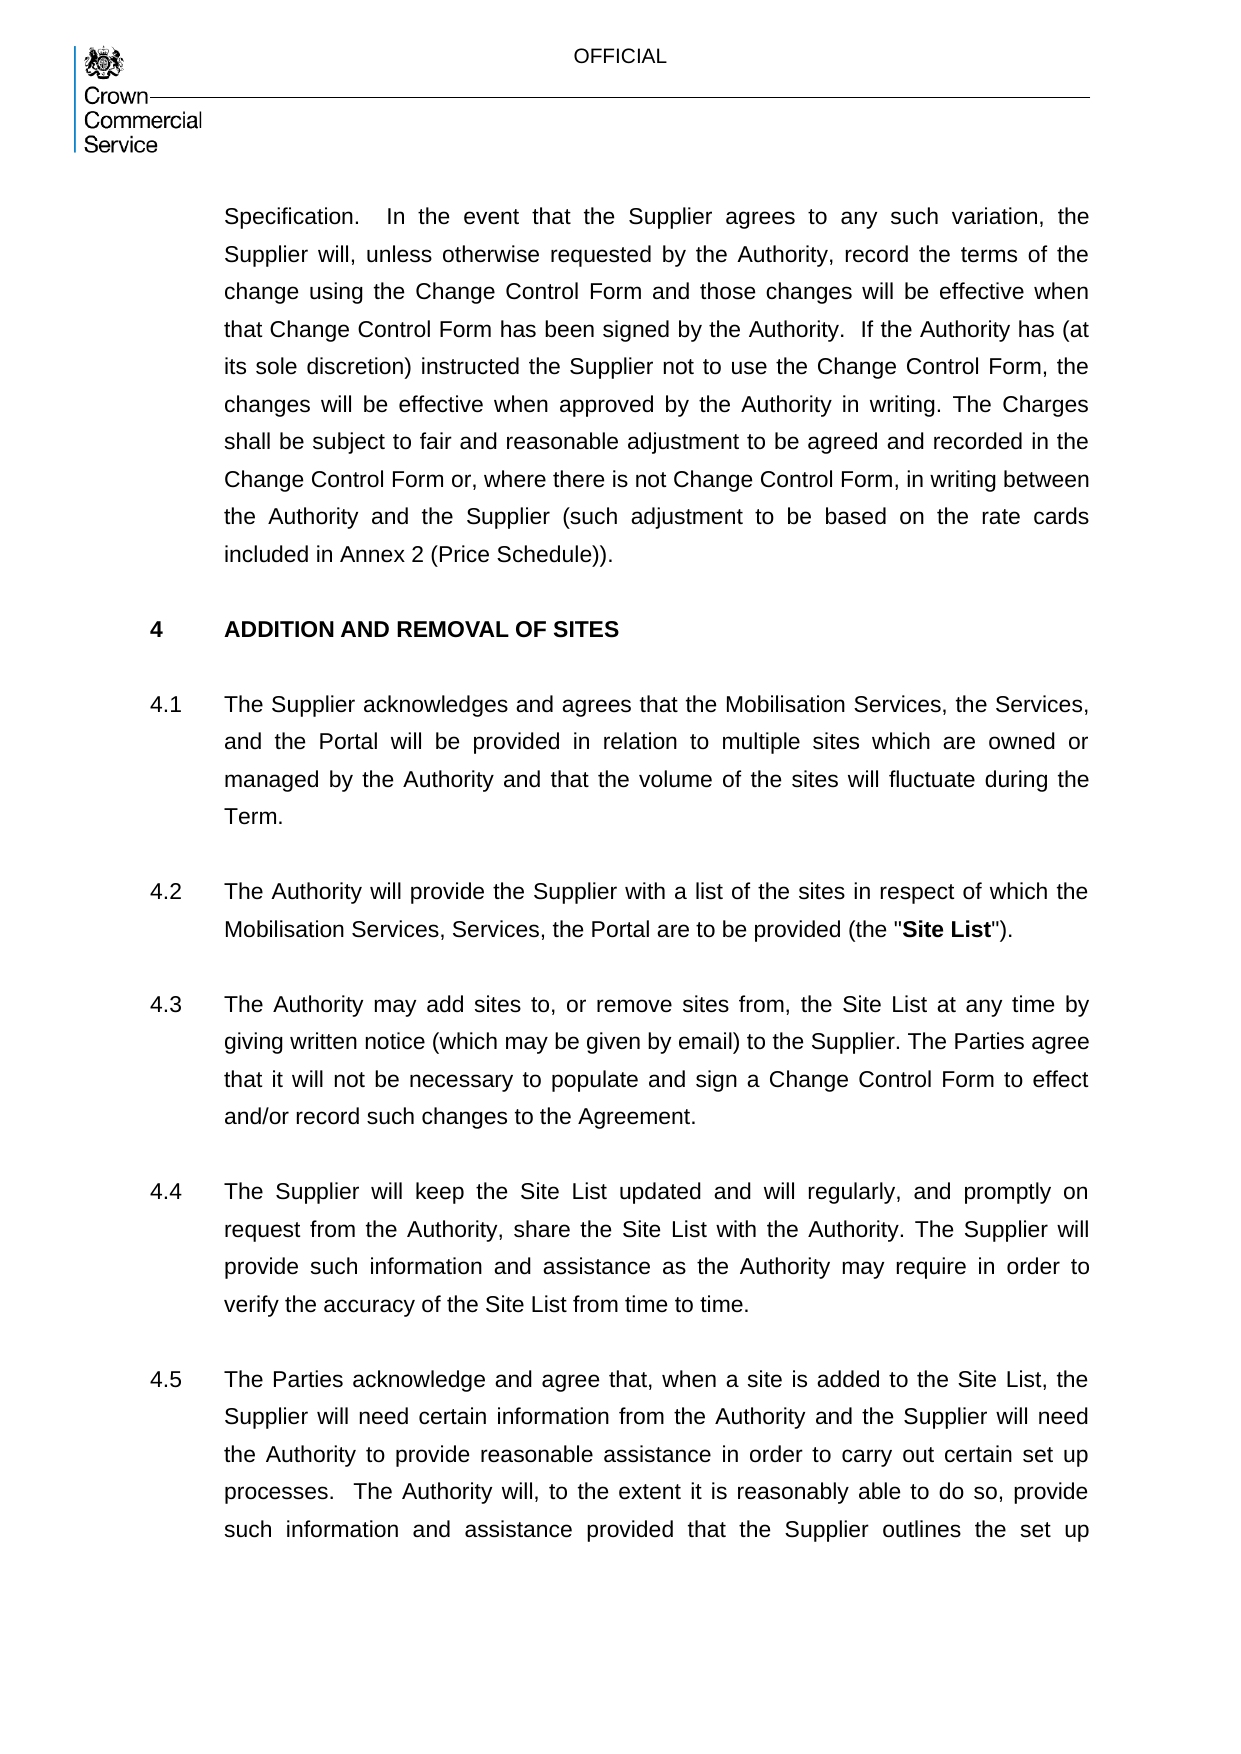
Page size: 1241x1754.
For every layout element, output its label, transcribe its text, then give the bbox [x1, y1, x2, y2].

picture [73, 45, 202, 153]
subtitle ADDITION AND REMOVAL OF SITES [150, 604, 1090, 642]
subtitle The Supplier acknowledges and agrees that the Mobilisation Services, the Services, and the Portal will be provided in relation to multiple sites which are owned or managed by the Authority and that the volume of the sites will fluctuate during the Term. [150, 679, 1090, 829]
subtitle The Supplier will keep the Site List updated and will regularly, and promptly on request from the Authority, share the Site List with the Authority. The Supplier will provide such information and assistance as the Authority may require in order to verify the accuracy of the Site List from time to time. [150, 1167, 1090, 1317]
subtitle The Authority may add sites to, or remove sites from, the Site List at any time by giving written notice (which may be given by email) to the Supplier. The Parties agree that it will not be necessary to populate and sign a Change Control Form to effect and/or record such changes to the Agreement. [150, 979, 1090, 1129]
subtitle The Authority will provide the Supplier with a list of the sites in respect of which the Mobilisation Services, Services, the Portal are to be provided (the "Site List"). [150, 867, 1090, 942]
